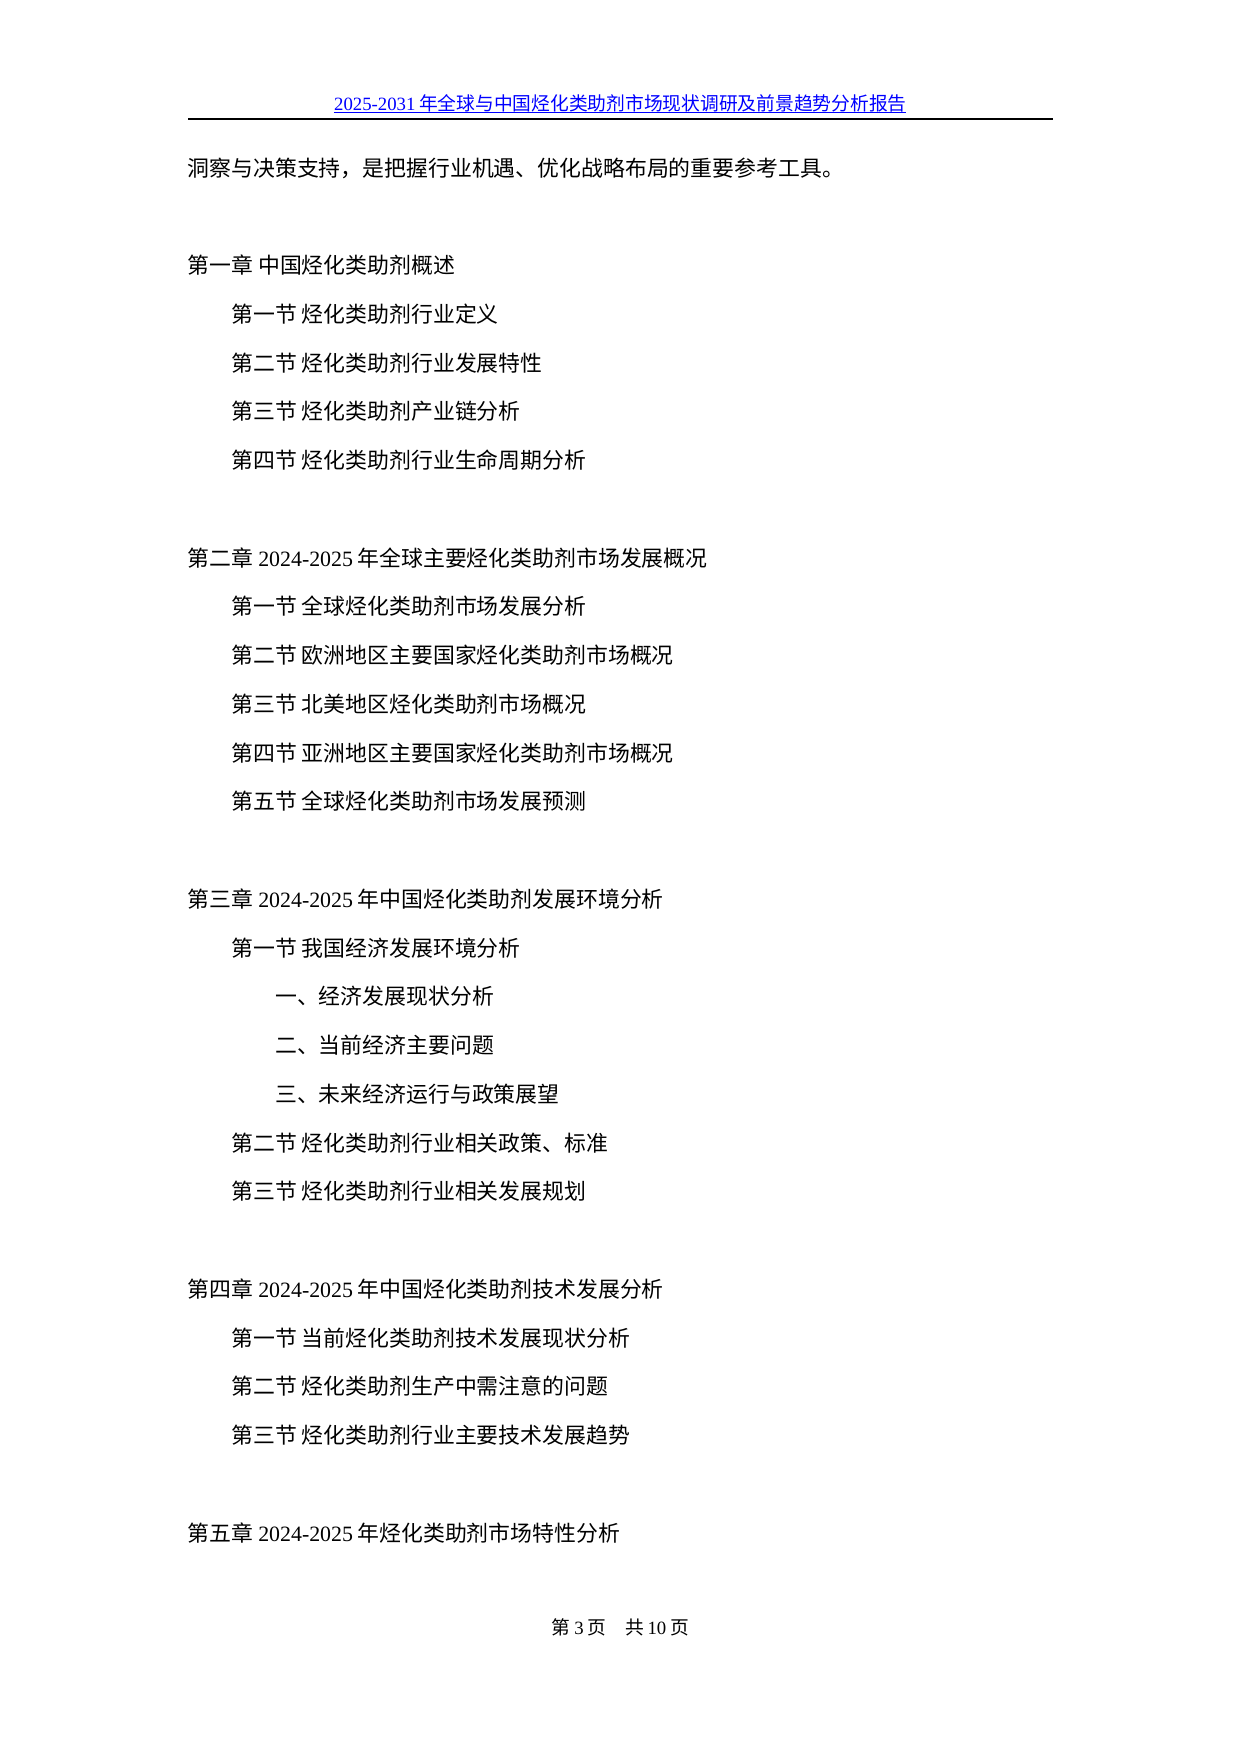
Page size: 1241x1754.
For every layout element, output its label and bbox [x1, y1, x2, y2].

text [187, 150, 1053, 1548]
